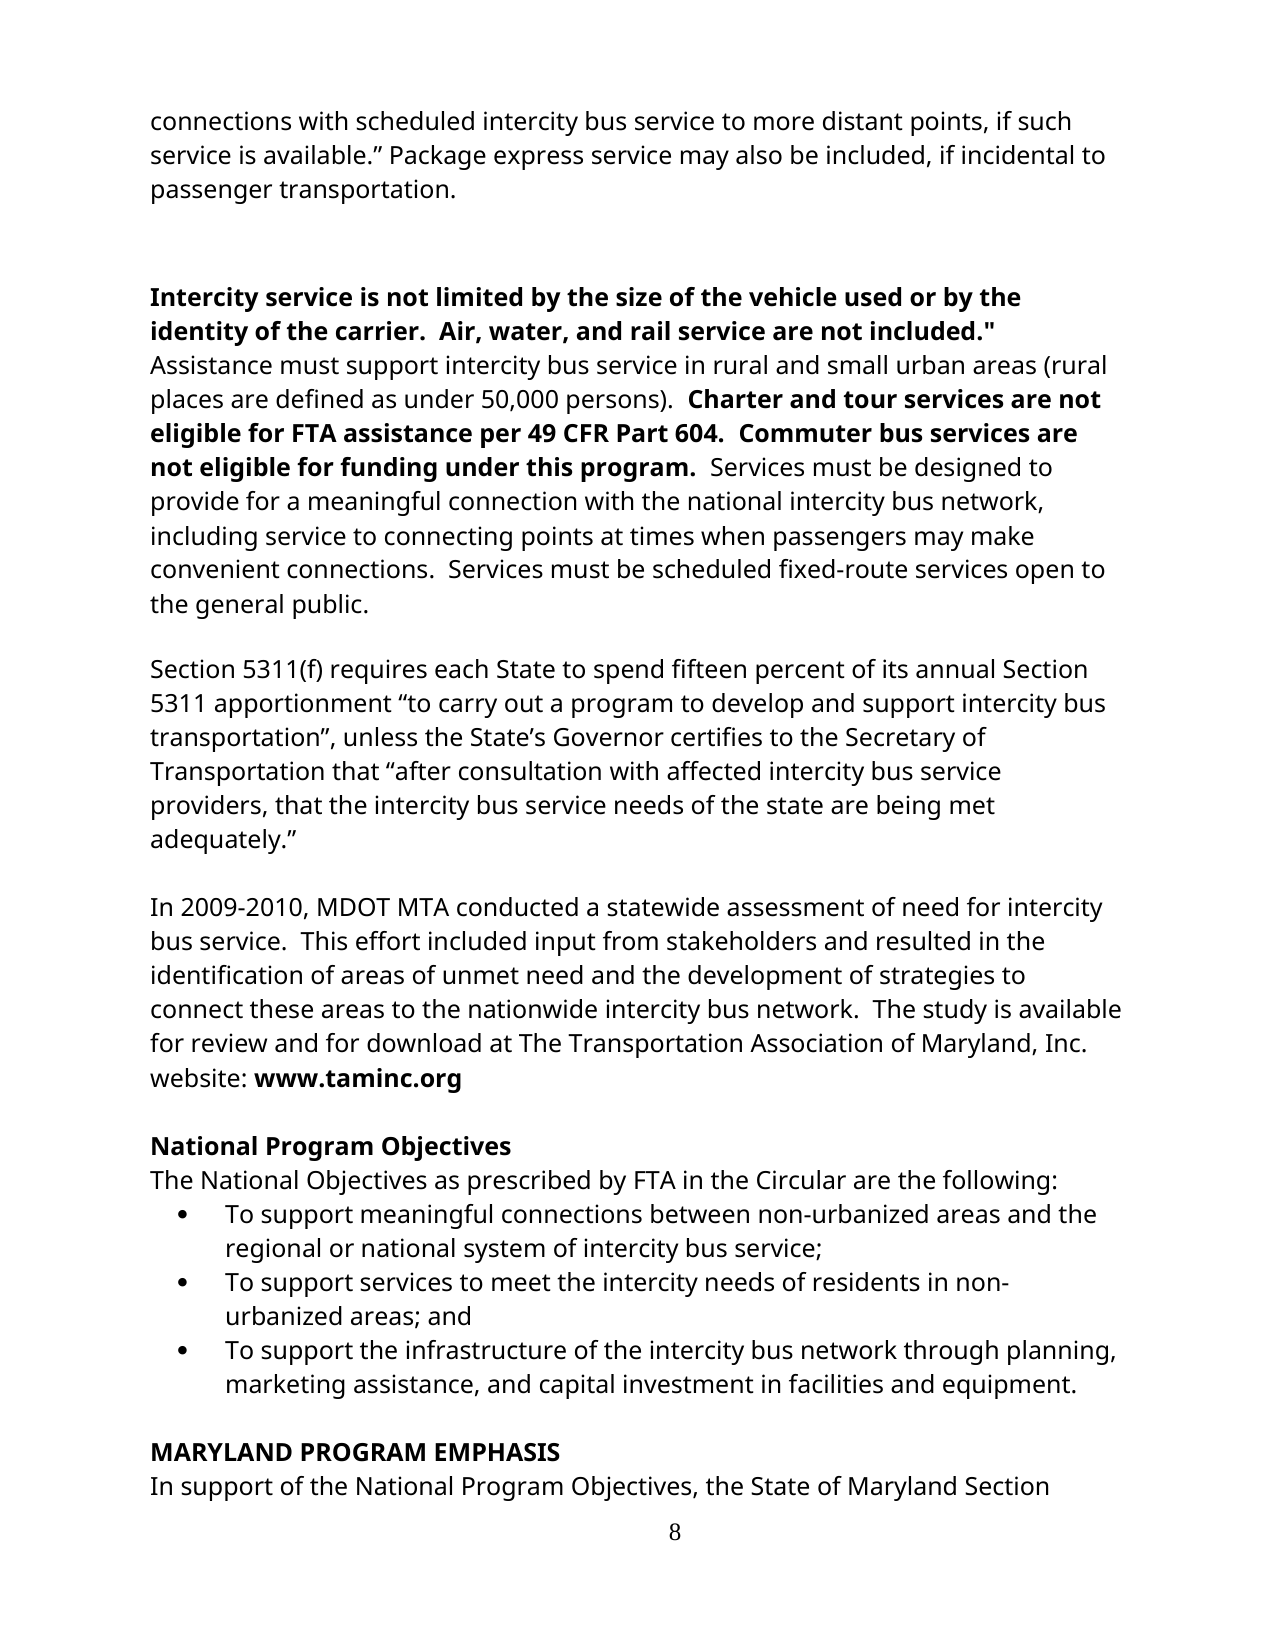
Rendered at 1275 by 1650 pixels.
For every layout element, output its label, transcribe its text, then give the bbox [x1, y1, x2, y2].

text National Program Objectives [150, 1128, 1125, 1162]
text The National Objectives as prescribed by FTA in the Circular are the following: [150, 1162, 1125, 1196]
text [150, 104, 1125, 206]
text MARYLAND PROGRAM EMPHASIS [150, 1435, 1125, 1469]
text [150, 1469, 1125, 1503]
list To support services to meet the intercity needs of residents in non-urbanized areas; and [178, 1264, 1125, 1333]
text Section 5311(f) requires each State to spend fifteen percent of its annual Section 5311 apportionment “to carry out a program to develop and support intercity bus transportation”, unless the State’s Governor certifies to the Secretary of Transportation that “after consultation with affected intercity bus service providers, that the intercity bus service needs of the state are being met adequately.” [150, 651, 1125, 856]
text In 2009-2010, MDOT MTA conducted a statewide assessment of need for intercity bus service. This effort included input from stakeholders and resulted in the identification of areas of unmet need and the development of strategies to connect these areas to the nationwide intercity bus network. The study is available for review and for download at The Transportation Association of Maryland, Inc. website: www.taminc.org [150, 890, 1125, 1094]
list To support meaningful connections between non-urbanized areas and the regional or national system of intercity bus service; [178, 1196, 1125, 1264]
text Intercity service is not limited by the size of the vehicle used or by the identity of the carrier. Air, water, and rail service are not included." Assistance must support intercity bus service in rural and small urban areas (rural places are defined as under 50,000 persons). Charter and tour services are not eligible for FTA assistance per 49 CFR Part 604. Commuter bus services are not eligible for funding under this program. Services must be designed to provide for a meaningful connection with the national intercity bus network, including service to connecting points at times when passengers may make convenient connections. Services must be scheduled fixed-route services open to the general public. [150, 280, 1125, 620]
subtitle To support the infrastructure of the intercity bus network through planning, marketing assistance, and capital investment in facilities and equipment. [178, 1333, 1125, 1401]
